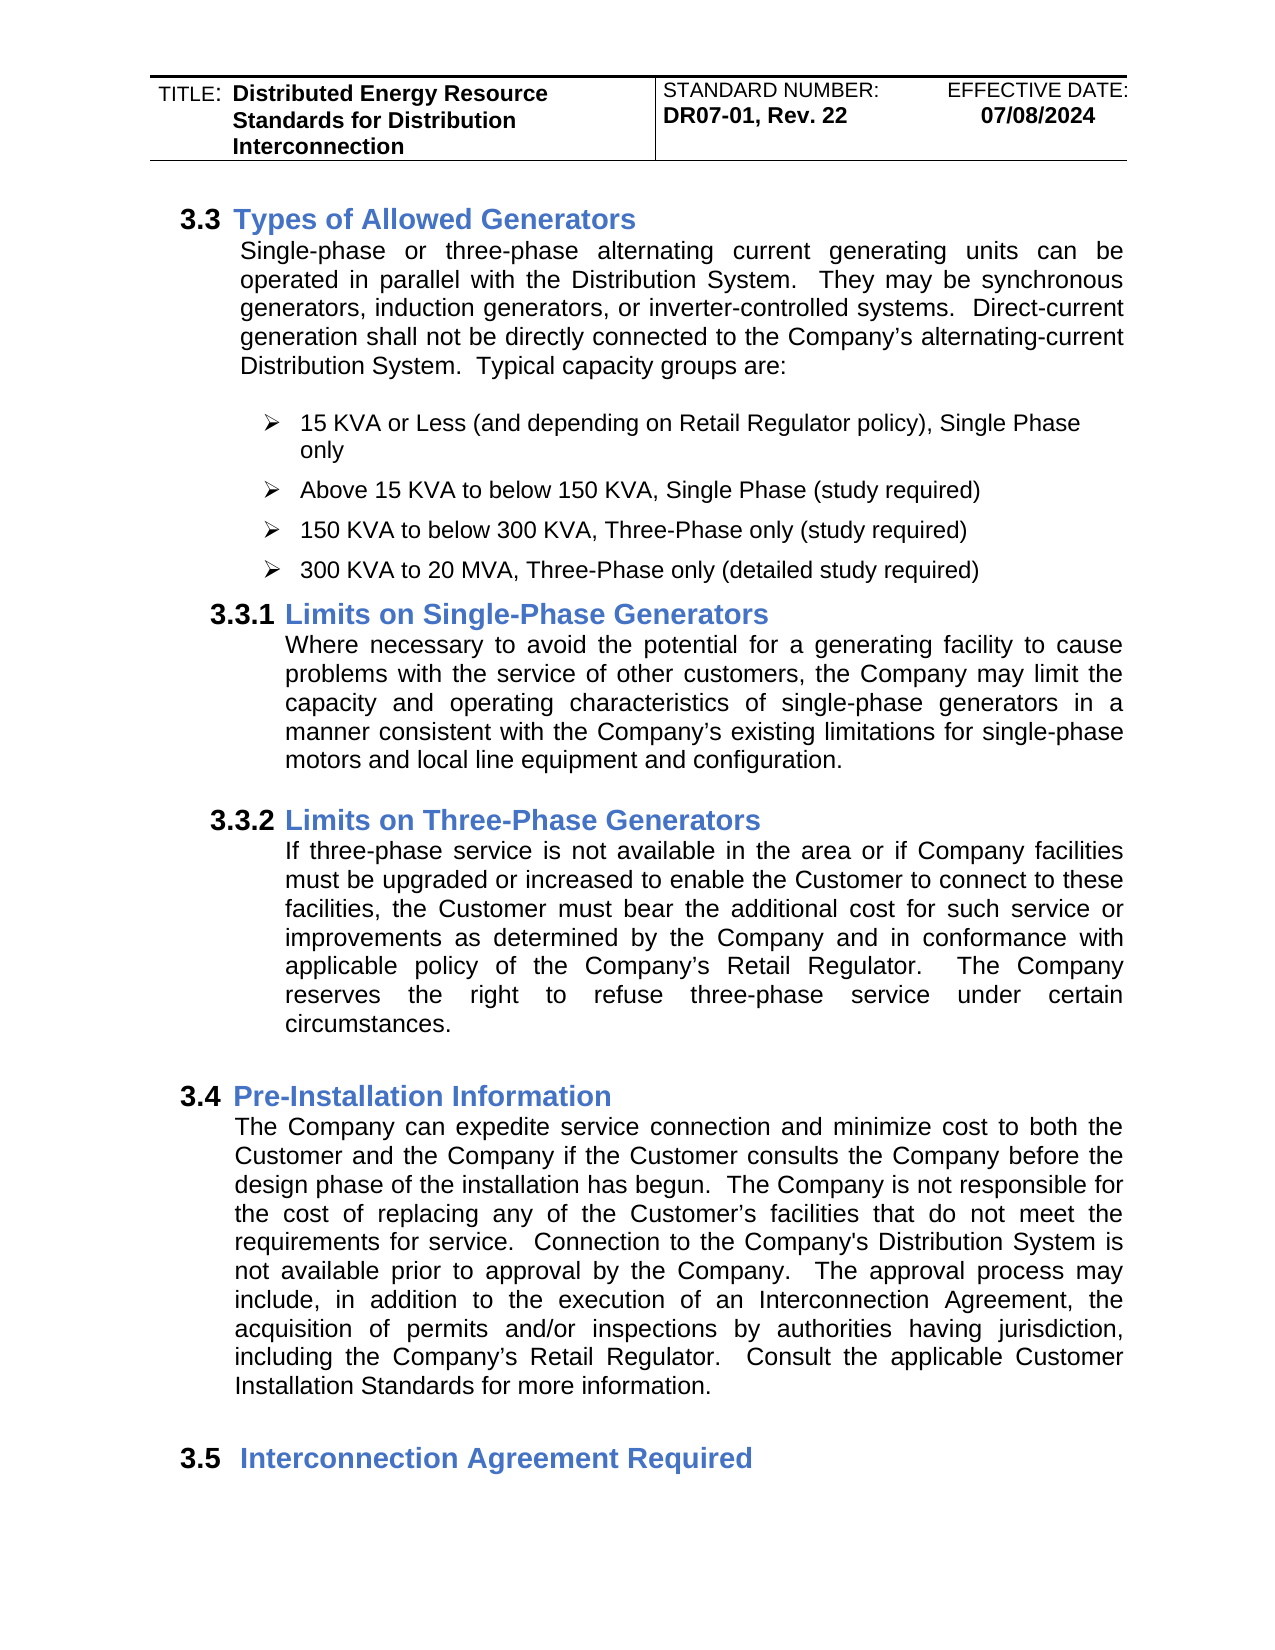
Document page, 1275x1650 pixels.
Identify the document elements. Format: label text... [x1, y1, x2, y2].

subtitle 3.3.2 Limits on Three-Phase Generators [210, 803, 1125, 836]
subtitle 3.3.1 Limits on Single-Phase Generators [210, 597, 1125, 630]
subtitle 3.4 Pre-Installation Information [180, 1079, 1125, 1112]
list 150 KVA to below 300 KVA, Three-Phase only (study required) [262, 516, 1125, 544]
list 15 KVA or Less (and depending on Retail Regulator policy), Single Phase only [262, 408, 1125, 464]
text The Company can expedite service connection and minimize cost to both the Customer and the Company if the Customer consults the Company before the design phase of the installation has begun. The Company is not responsible for the cost of replacing any of the Customer’s facilities that do not meet the requirements for service. Connection to the Company's Distribution System is not available prior to approval by the Company. The approval process may include, in addition to the execution of an Interconnection Agreement, the acquisition of permits and/or inspections by authorities having jurisdiction, including the Company’s Retail Regulator. Consult the applicable Customer Installation Standards for more information. [234, 1112, 1125, 1400]
subtitle 3.3 Types of Allowed Generators [180, 202, 1125, 236]
text If three-phase service is not available in the area or if Company facilities must be upgraded or increased to enable the Customer to connect to these facilities, the Customer must bear the additional cost for such service or improvements as determined by the Company and in conformance with applicable policy of the Company’s Retail Regulator. The Company reserves the right to refuse three-phase service under certain circumstances. [285, 836, 1125, 1038]
list 300 KVA to 20 MVA, Three-Phase only (detailed study required) [262, 556, 1125, 584]
subtitle 3.5 Interconnection Agreement Required [180, 1441, 1125, 1475]
list Above 15 KVA to below 150 KVA, Single Phase (study required) [262, 476, 1125, 504]
text Single-phase or three-phase alternating current generating units can be operated in parallel with the Distribution System. They may be synchronous generators, induction generators, or inverter-controlled systems. Direct-current generation shall not be directly connected to the Company’s alternating-current Distribution System. Typical capacity groups are: [240, 236, 1125, 380]
text Where necessary to avoid the potential for a generating facility to cause problems with the service of other customers, the Company may limit the capacity and operating characteristics of single-phase generators in a manner consistent with the Company’s existing limitations for single-phase motors and local line equipment and configuration. [285, 630, 1125, 774]
